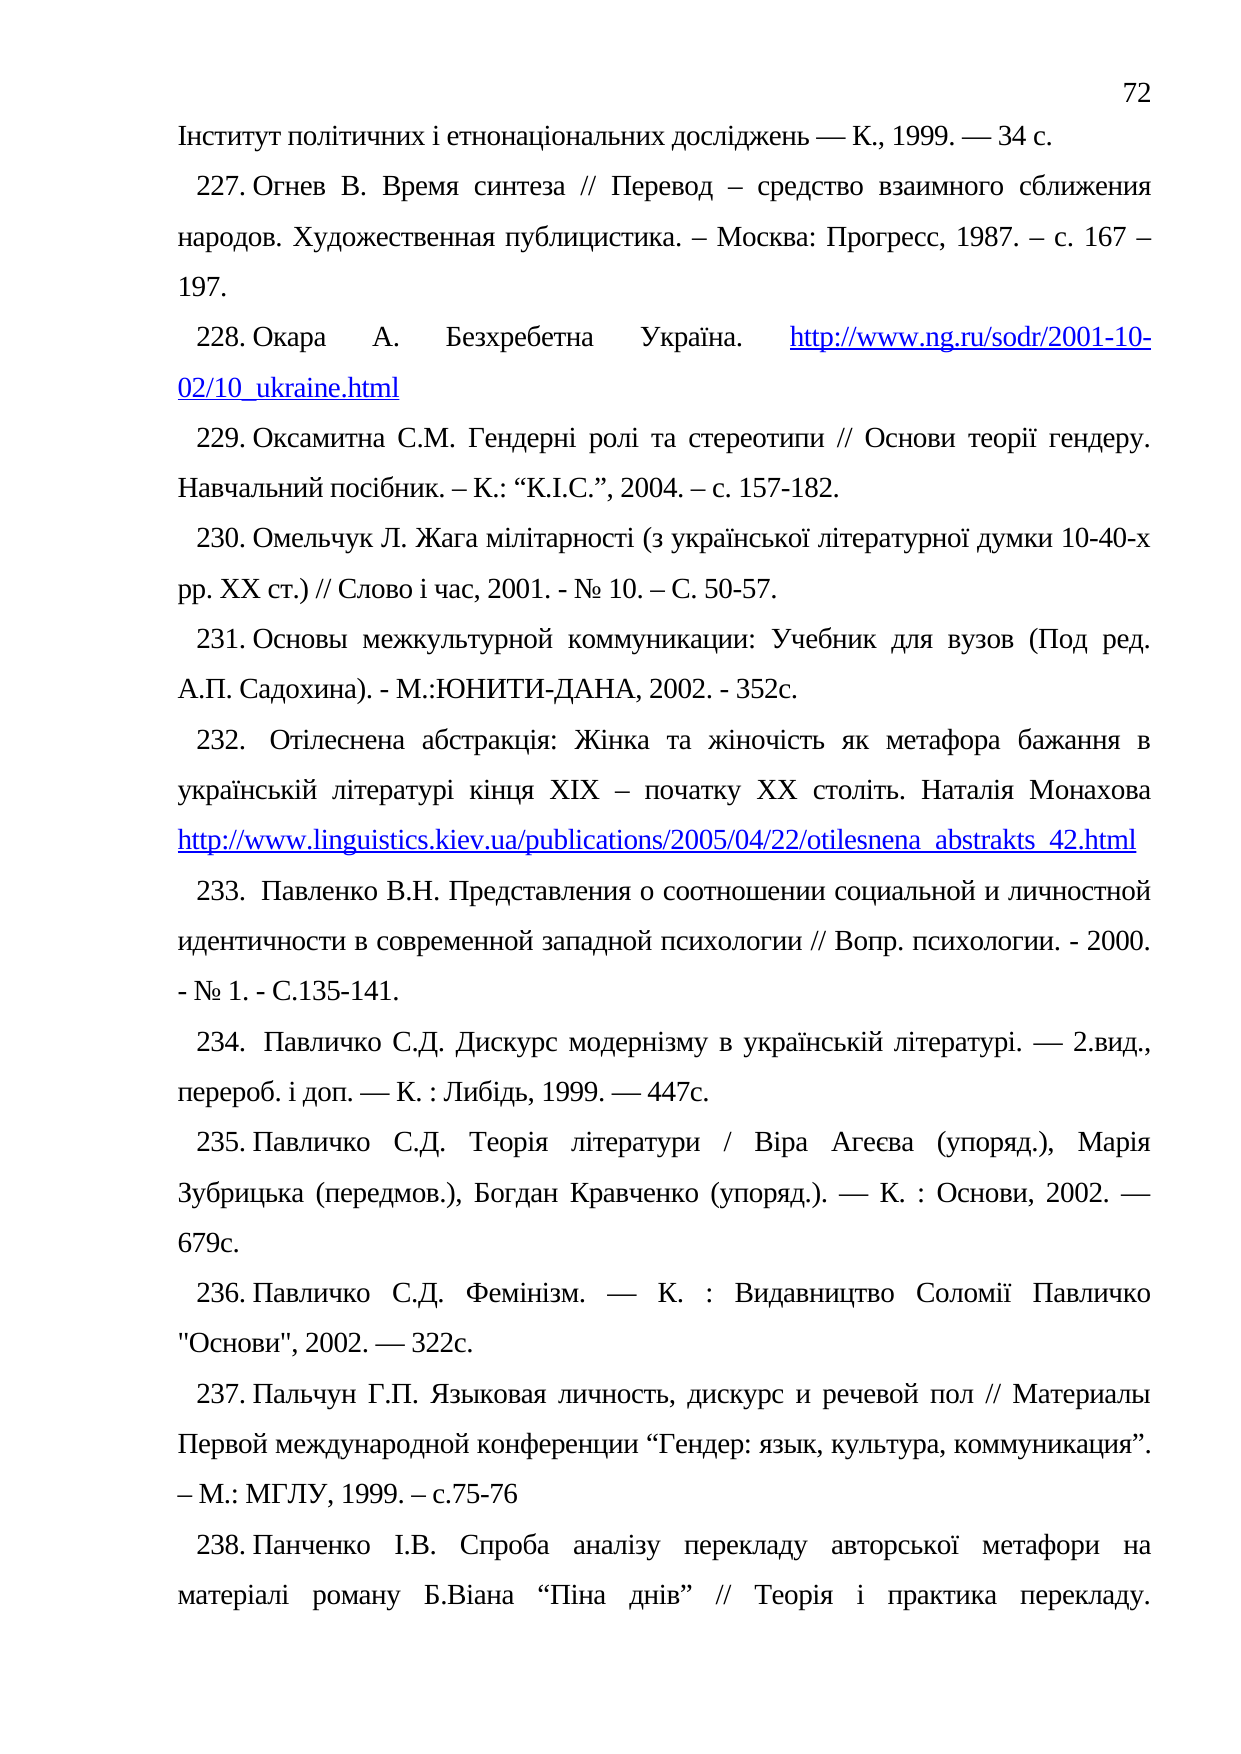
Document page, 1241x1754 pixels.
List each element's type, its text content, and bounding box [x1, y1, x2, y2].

list Отілеснена абстракція: Жінка та жіночість як метафора бажання в українській літературі кінця ХІХ – початку ХХ століть. Наталія Монахова http://www.linguistics.kiev.ua/publications/2005/04/22/otilesnena_abstrakts_42.html [177, 722, 1152, 856]
list Огнев В. Время синтеза // Перевод – средство взаимного сближения народов. Художественная публицистика. – Москва: Прогресс, 1987. – с. 167 – 197. [177, 168, 1152, 303]
list Пальчун Г.П. Языковая личность, дискурс и речевой пол // Материалы Первой международной конференции “Гендер: язык, культура, коммуникация”. – М.: МГЛУ, 1999. – с.75-76 [177, 1376, 1152, 1510]
list Оксамитна С.М. Гендерні ролі та стереотипи // Основи теорії гендеру. Навчальний посібник. – К.: “К.І.С.”, 2004. – с. 157-182. [177, 420, 1152, 504]
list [177, 118, 1152, 152]
list Павличко С.Д. Дискурс модернізму в українській літературі. — 2.вид., перероб. і доп. — К. : Либідь, 1999. — 447с. [177, 1024, 1152, 1108]
list Павличко С.Д. Теорія літератури / Віра Агеєва (упоряд.), Марія Зубрицька (передмов.), Богдан Кравченко (упоряд.). — К. : Основи, 2002. — 679с. [177, 1124, 1152, 1258]
list Основы межкультурной коммуникации: Учебник для вузов (Под ред. А.П. Садохина). - М.:ЮНИТИ-ДАНА, 2002. - 352с. [177, 621, 1152, 705]
list Омельчук Л. Жага мілітарності (з української літературної думки 10-40-х рр. ХХ ст.) // Слово і час, 2001. - № 10. – С. 50-57. [177, 521, 1152, 604]
list Окара А. Безхребетна Україна. http://www.ng.ru/sodr/2001-10-02/10_ukraine.html [177, 319, 1152, 403]
list Павленко В.Н. Представления о соотношении социальной и личностной идентичности в современной западной психологии // Вопр. психологии. - 2000. - № 1. - С.135-141. [177, 873, 1152, 1007]
list Павличко С.Д. Фемінізм. — К. : Видавництво Соломії Павличко "Основи", 2002. — 322с. [177, 1275, 1152, 1359]
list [177, 1527, 1152, 1611]
